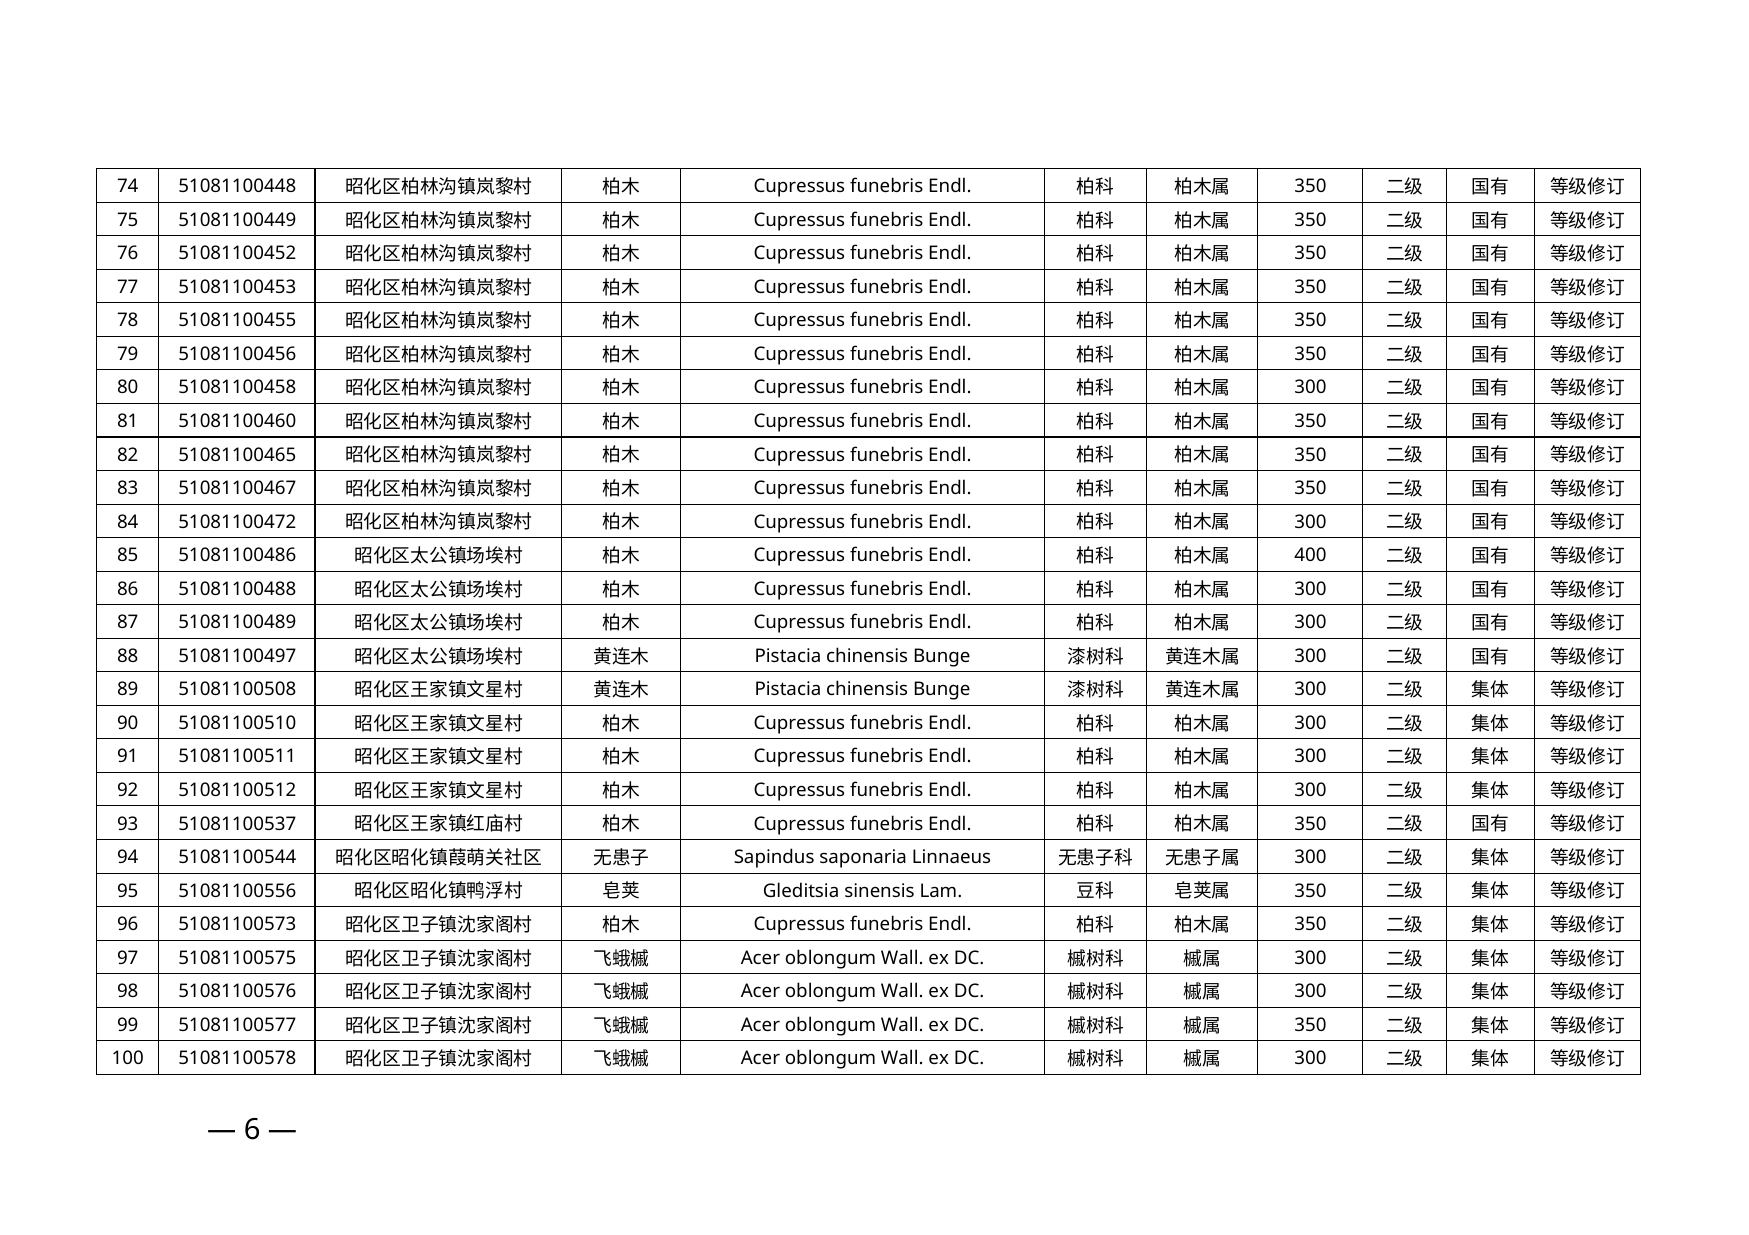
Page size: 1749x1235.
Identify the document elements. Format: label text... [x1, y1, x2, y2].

table_cell 77 [97, 270, 158, 302]
table_cell 集体 [1447, 773, 1534, 805]
table_cell 二级 [1363, 236, 1446, 269]
table_cell 51081100460 [159, 404, 314, 436]
table_cell 等级修订 [1535, 605, 1640, 638]
table_cell 等级修订 [1535, 404, 1640, 436]
table_cell 80 [97, 370, 158, 403]
table_cell 国有 [1447, 303, 1534, 336]
table_cell 等级修订 [1535, 337, 1640, 369]
table_cell 槭树科 [1045, 974, 1146, 1007]
table_cell 51081100544 [159, 840, 314, 872]
table_cell Cupressus funebris Endl. [681, 505, 1044, 537]
table_cell 国有 [1447, 438, 1534, 470]
table_cell 等级修订 [1535, 706, 1640, 738]
table_cell 等级修订 [1535, 806, 1640, 839]
table_cell 89 [97, 672, 158, 705]
table_cell 柏木属 [1147, 739, 1257, 772]
table_cell 300 [1258, 639, 1362, 671]
table_cell 等级修订 [1535, 840, 1640, 872]
table_cell Sapindus saponaria Linnaeus [681, 840, 1044, 872]
table_cell 黄连木属 [1147, 672, 1257, 705]
table_cell 昭化区王家镇文星村 [316, 739, 561, 772]
table_cell 集体 [1447, 974, 1534, 1007]
table_cell 昭化区太公镇场埃村 [316, 639, 561, 671]
table_cell 300 [1258, 941, 1362, 973]
table_cell 昭化区昭化镇鸭浮村 [316, 874, 561, 906]
table_cell 84 [97, 505, 158, 537]
table_cell 二级 [1363, 337, 1446, 369]
table_cell 黄连木 [562, 672, 680, 705]
table_cell 柏木 [562, 739, 680, 772]
table_cell 97 [97, 941, 158, 973]
table_cell Pistacia chinensis Bunge [681, 639, 1044, 671]
table_cell 柏科 [1045, 739, 1146, 772]
table_cell 51081100576 [159, 974, 314, 1007]
table_cell 集体 [1447, 941, 1534, 973]
table_cell 二级 [1363, 706, 1446, 738]
table_cell 51081100488 [159, 572, 314, 604]
table_cell 等级修订 [1535, 907, 1640, 939]
table_cell 柏科 [1045, 370, 1146, 403]
table_cell 柏木属 [1147, 538, 1257, 571]
table_cell Gleditsia sinensis Lam. [681, 874, 1044, 906]
table_cell 76 [97, 236, 158, 269]
table_cell Cupressus funebris Endl. [681, 404, 1044, 436]
table_cell 等级修订 [1535, 505, 1640, 537]
table_cell 二级 [1363, 672, 1446, 705]
table_cell 350 [1258, 203, 1362, 235]
table_cell 51081100452 [159, 236, 314, 269]
table_cell 昭化区柏林沟镇岚黎村 [316, 203, 561, 235]
table_cell 槭属 [1147, 1008, 1257, 1040]
table_cell 88 [97, 639, 158, 671]
table_cell 等级修订 [1535, 370, 1640, 403]
table_cell 柏科 [1045, 572, 1146, 604]
table_cell 51081100577 [159, 1008, 314, 1040]
table_cell 柏科 [1045, 303, 1146, 336]
table_cell 51081100512 [159, 773, 314, 805]
table_cell 昭化区卫子镇沈家阁村 [316, 1008, 561, 1040]
table_cell 51081100472 [159, 505, 314, 537]
table_cell 400 [1258, 538, 1362, 571]
table_cell 等级修订 [1535, 739, 1640, 772]
table_cell 柏木 [562, 438, 680, 470]
table_cell 柏木 [562, 169, 680, 202]
table_cell 国有 [1447, 505, 1534, 537]
table_cell 昭化区柏林沟镇岚黎村 [316, 370, 561, 403]
table_cell 集体 [1447, 1008, 1534, 1040]
table_cell 51081100511 [159, 739, 314, 772]
table_cell Cupressus funebris Endl. [681, 739, 1044, 772]
table_cell 350 [1258, 337, 1362, 369]
table_cell 51081100448 [159, 169, 314, 202]
table_cell 二级 [1363, 203, 1446, 235]
table_cell 二级 [1363, 907, 1446, 939]
table_cell 等级修订 [1535, 203, 1640, 235]
table_cell 二级 [1363, 270, 1446, 302]
table_cell 柏木 [562, 505, 680, 537]
table_cell 350 [1258, 907, 1362, 939]
table_cell 二级 [1363, 169, 1446, 202]
table_cell 51081100537 [159, 806, 314, 839]
table_cell 二级 [1363, 874, 1446, 906]
table_cell 国有 [1447, 404, 1534, 436]
table_cell 无患子科 [1045, 840, 1146, 872]
table_cell 昭化区柏林沟镇岚黎村 [316, 337, 561, 369]
table_cell 98 [97, 974, 158, 1007]
table_cell Cupressus funebris Endl. [681, 236, 1044, 269]
table_cell 350 [1258, 270, 1362, 302]
table_cell 二级 [1363, 941, 1446, 973]
table_cell 柏木属 [1147, 773, 1257, 805]
table_cell 飞蛾槭 [562, 1008, 680, 1040]
table_cell 昭化区太公镇场埃村 [316, 572, 561, 604]
table_cell 昭化区柏林沟镇岚黎村 [316, 303, 561, 336]
table_cell 皂荚 [562, 874, 680, 906]
table_cell 等级修订 [1535, 471, 1640, 503]
table_cell 国有 [1447, 605, 1534, 638]
table_cell 柏木 [562, 236, 680, 269]
table_cell 集体 [1447, 907, 1534, 939]
table_cell 二级 [1363, 974, 1446, 1007]
table_cell 漆树科 [1045, 672, 1146, 705]
table_cell 豆科 [1045, 874, 1146, 906]
table_cell 国有 [1447, 236, 1534, 269]
table_cell 国有 [1447, 169, 1534, 202]
table_cell 黄连木属 [1147, 639, 1257, 671]
table_cell 350 [1258, 236, 1362, 269]
table_cell 柏木属 [1147, 169, 1257, 202]
table_cell 二级 [1363, 1008, 1446, 1040]
table_cell 柏木属 [1147, 337, 1257, 369]
table_cell 350 [1258, 303, 1362, 336]
table_cell 等级修订 [1535, 773, 1640, 805]
table_cell 51081100467 [159, 471, 314, 503]
table_cell 51081100508 [159, 672, 314, 705]
table_cell 350 [1258, 806, 1362, 839]
table_cell Cupressus funebris Endl. [681, 605, 1044, 638]
table_cell 86 [97, 572, 158, 604]
table_cell 51081100458 [159, 370, 314, 403]
table_cell Acer oblongum Wall. ex DC. [681, 941, 1044, 973]
table_cell 槭树科 [1045, 941, 1146, 973]
table_cell 二级 [1363, 1041, 1446, 1074]
table_cell 87 [97, 605, 158, 638]
table_cell Cupressus funebris Endl. [681, 538, 1044, 571]
table_cell 昭化区王家镇文星村 [316, 706, 561, 738]
table_cell 柏科 [1045, 438, 1146, 470]
table_cell 柏木属 [1147, 303, 1257, 336]
table_cell 300 [1258, 505, 1362, 537]
table_cell 350 [1258, 1008, 1362, 1040]
table_cell 柏木属 [1147, 806, 1257, 839]
table_cell 90 [97, 706, 158, 738]
table_cell 柏木 [562, 605, 680, 638]
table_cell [681, 1041, 1044, 1074]
table_cell 柏木属 [1147, 404, 1257, 436]
table_cell 集体 [1447, 874, 1534, 906]
table_cell 柏木 [562, 471, 680, 503]
table_cell Cupressus funebris Endl. [681, 471, 1044, 503]
table_cell 柏木 [562, 203, 680, 235]
table_cell 国有 [1447, 806, 1534, 839]
table_cell 无患子属 [1147, 840, 1257, 872]
table_cell 85 [97, 538, 158, 571]
table_cell 等级修订 [1535, 974, 1640, 1007]
table_cell Cupressus funebris Endl. [681, 370, 1044, 403]
table_cell Cupressus funebris Endl. [681, 337, 1044, 369]
table_cell 柏木属 [1147, 907, 1257, 939]
table_cell 昭化区卫子镇沈家阁村 [316, 941, 561, 973]
table_cell 51081100465 [159, 438, 314, 470]
table_cell 柏木属 [1147, 203, 1257, 235]
table_cell 昭化区太公镇场埃村 [316, 605, 561, 638]
table_cell 昭化区太公镇场埃村 [316, 538, 561, 571]
table_cell 柏木属 [1147, 236, 1257, 269]
table_cell 无患子 [562, 840, 680, 872]
table_cell 昭化区柏林沟镇岚黎村 [316, 404, 561, 436]
table_cell 柏木 [562, 806, 680, 839]
table_cell 漆树科 [1045, 639, 1146, 671]
table_cell 皂荚属 [1147, 874, 1257, 906]
table_cell 集体 [1447, 706, 1534, 738]
table_cell 国有 [1447, 370, 1534, 403]
table_cell 94 [97, 840, 158, 872]
table_cell 75 [97, 203, 158, 235]
table_cell 300 [1258, 974, 1362, 1007]
table_cell 51081100453 [159, 270, 314, 302]
table_cell 槭属 [1147, 1041, 1257, 1074]
table_cell 飞蛾槭 [562, 1041, 680, 1074]
table_cell 300 [1258, 572, 1362, 604]
table_cell 300 [1258, 605, 1362, 638]
table_cell 柏科 [1045, 270, 1146, 302]
table_cell 昭化区王家镇文星村 [316, 672, 561, 705]
table_cell 二级 [1363, 572, 1446, 604]
table_cell 等级修订 [1535, 169, 1640, 202]
table_cell 柏科 [1045, 907, 1146, 939]
table_cell 柏木 [562, 303, 680, 336]
table_cell Pistacia chinensis Bunge [681, 672, 1044, 705]
table_cell 柏木属 [1147, 270, 1257, 302]
table_cell 等级修订 [1535, 438, 1640, 470]
table_cell 柏木 [562, 572, 680, 604]
table_cell Cupressus funebris Endl. [681, 773, 1044, 805]
table_cell 51081100456 [159, 337, 314, 369]
table_cell 飞蛾槭 [562, 974, 680, 1007]
table_cell 柏科 [1045, 773, 1146, 805]
table_cell 等级修订 [1535, 572, 1640, 604]
table_cell 51081100489 [159, 605, 314, 638]
table_cell 二级 [1363, 773, 1446, 805]
table_cell 51081100573 [159, 907, 314, 939]
table_cell 300 [1258, 1041, 1362, 1074]
table_cell 柏科 [1045, 538, 1146, 571]
table_cell 51081100556 [159, 874, 314, 906]
table_cell 集体 [1447, 672, 1534, 705]
table_cell 槭树科 [1045, 1008, 1146, 1040]
table_cell 100 [97, 1041, 158, 1074]
table_cell 二级 [1363, 404, 1446, 436]
table_cell 350 [1258, 404, 1362, 436]
table_cell 二级 [1363, 739, 1446, 772]
table_cell 柏科 [1045, 505, 1146, 537]
table_cell 二级 [1363, 639, 1446, 671]
table_cell 79 [97, 337, 158, 369]
table_cell 集体 [1447, 840, 1534, 872]
table_cell 国有 [1447, 203, 1534, 235]
table_cell 柏科 [1045, 471, 1146, 503]
table_cell 柏木 [562, 706, 680, 738]
table_cell 昭化区卫子镇沈家阁村 [316, 1041, 561, 1074]
table_cell 等级修订 [1535, 538, 1640, 571]
table_cell 93 [97, 806, 158, 839]
table_cell 95 [97, 874, 158, 906]
table_cell Cupressus funebris Endl. [681, 303, 1044, 336]
table_cell Cupressus funebris Endl. [681, 203, 1044, 235]
table_cell 柏科 [1045, 706, 1146, 738]
table_cell 昭化区柏林沟镇岚黎村 [316, 270, 561, 302]
table_cell 350 [1258, 169, 1362, 202]
table_cell 350 [1258, 438, 1362, 470]
table_cell 柏木属 [1147, 471, 1257, 503]
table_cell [681, 169, 1044, 202]
table_cell 等级修订 [1535, 1008, 1640, 1040]
table_cell 柏木属 [1147, 706, 1257, 738]
table_cell 飞蛾槭 [562, 941, 680, 973]
table_cell 92 [97, 773, 158, 805]
table_cell Acer oblongum Wall. ex DC. [681, 974, 1044, 1007]
table_cell 300 [1258, 840, 1362, 872]
table_cell 81 [97, 404, 158, 436]
table_cell 300 [1258, 370, 1362, 403]
table_cell 昭化区王家镇红庙村 [316, 806, 561, 839]
table_cell 柏木 [562, 337, 680, 369]
table_cell 集体 [1447, 739, 1534, 772]
table_cell 二级 [1363, 605, 1446, 638]
table_cell 51081100449 [159, 203, 314, 235]
table_cell 柏科 [1045, 404, 1146, 436]
table_cell Cupressus funebris Endl. [681, 806, 1044, 839]
table_cell 等级修订 [1535, 941, 1640, 973]
table_cell 国有 [1447, 471, 1534, 503]
table_cell 国有 [1447, 270, 1534, 302]
table_cell 等级修订 [1535, 270, 1640, 302]
table_cell 二级 [1363, 840, 1446, 872]
table_cell 等级修订 [1535, 236, 1640, 269]
table_cell 柏木属 [1147, 438, 1257, 470]
table_cell 柏木 [562, 907, 680, 939]
table_cell 51081100510 [159, 706, 314, 738]
table_cell 柏科 [1045, 203, 1146, 235]
table_cell 51081100578 [159, 1041, 314, 1074]
table_cell 300 [1258, 706, 1362, 738]
table_cell 300 [1258, 773, 1362, 805]
table_cell 二级 [1363, 505, 1446, 537]
table_cell 82 [97, 438, 158, 470]
table_cell Cupressus funebris Endl. [681, 438, 1044, 470]
table_cell 51081100575 [159, 941, 314, 973]
table_cell 等级修订 [1535, 672, 1640, 705]
table_cell 昭化区昭化镇葭萌关社区 [316, 840, 561, 872]
table_cell 国有 [1447, 538, 1534, 571]
table_cell 350 [1258, 874, 1362, 906]
table_cell 柏木 [562, 270, 680, 302]
table_cell Cupressus funebris Endl. [681, 270, 1044, 302]
table_cell 99 [97, 1008, 158, 1040]
table_cell 昭化区柏林沟镇岚黎村 [316, 505, 561, 537]
table_cell 二级 [1363, 438, 1446, 470]
table_cell 昭化区柏林沟镇岚黎村 [316, 236, 561, 269]
table_cell 槭属 [1147, 974, 1257, 1007]
table_cell 国有 [1447, 337, 1534, 369]
table_cell 柏木 [562, 773, 680, 805]
table_cell 91 [97, 739, 158, 772]
table_cell Cupressus funebris Endl. [681, 572, 1044, 604]
table_cell 二级 [1363, 370, 1446, 403]
table_cell Acer oblongum Wall. ex DC. [681, 1008, 1044, 1040]
table_cell 昭化区柏林沟镇岚黎村 [316, 169, 561, 202]
table_cell 柏科 [1045, 806, 1146, 839]
table_cell 二级 [1363, 806, 1446, 839]
table_cell 二级 [1363, 303, 1446, 336]
table_cell 二级 [1363, 471, 1446, 503]
table_cell 柏木属 [1147, 370, 1257, 403]
table_cell 柏科 [1045, 605, 1146, 638]
table_cell Cupressus funebris Endl. [681, 706, 1044, 738]
table_cell 柏木属 [1147, 572, 1257, 604]
table_cell 300 [1258, 739, 1362, 772]
table_cell 300 [1258, 672, 1362, 705]
table_cell 51081100497 [159, 639, 314, 671]
table_cell 昭化区柏林沟镇岚黎村 [316, 471, 561, 503]
table_cell 国有 [1447, 572, 1534, 604]
table_cell 昭化区王家镇文星村 [316, 773, 561, 805]
table_cell 柏科 [1045, 337, 1146, 369]
table_cell 柏木属 [1147, 605, 1257, 638]
table_cell 柏科 [1045, 236, 1146, 269]
table_cell 槭树科 [1045, 1041, 1146, 1074]
table_cell 昭化区柏林沟镇岚黎村 [316, 438, 561, 470]
table_cell 槭属 [1147, 941, 1257, 973]
table_cell 柏科 [1045, 169, 1146, 202]
table_cell 350 [1258, 471, 1362, 503]
table_cell 集体 [1447, 1041, 1534, 1074]
table_cell 柏木 [562, 370, 680, 403]
table_cell 等级修订 [1535, 303, 1640, 336]
table_cell 等级修订 [1535, 1041, 1640, 1074]
table_cell 国有 [1447, 639, 1534, 671]
table_cell 78 [97, 303, 158, 336]
table_cell 昭化区卫子镇沈家阁村 [316, 907, 561, 939]
table_cell 51081100455 [159, 303, 314, 336]
table_cell 83 [97, 471, 158, 503]
table_cell 昭化区卫子镇沈家阁村 [316, 974, 561, 1007]
table_cell 等级修订 [1535, 639, 1640, 671]
table_cell Cupressus funebris Endl. [681, 907, 1044, 939]
table_cell 柏木 [562, 538, 680, 571]
table_cell 黄连木 [562, 639, 680, 671]
table_cell 等级修订 [1535, 874, 1640, 906]
table_cell 74 [97, 169, 158, 202]
table_cell 二级 [1363, 538, 1446, 571]
table_cell 96 [97, 907, 158, 939]
table_cell 51081100486 [159, 538, 314, 571]
table_cell 柏木属 [1147, 505, 1257, 537]
table_cell 柏木 [562, 404, 680, 436]
